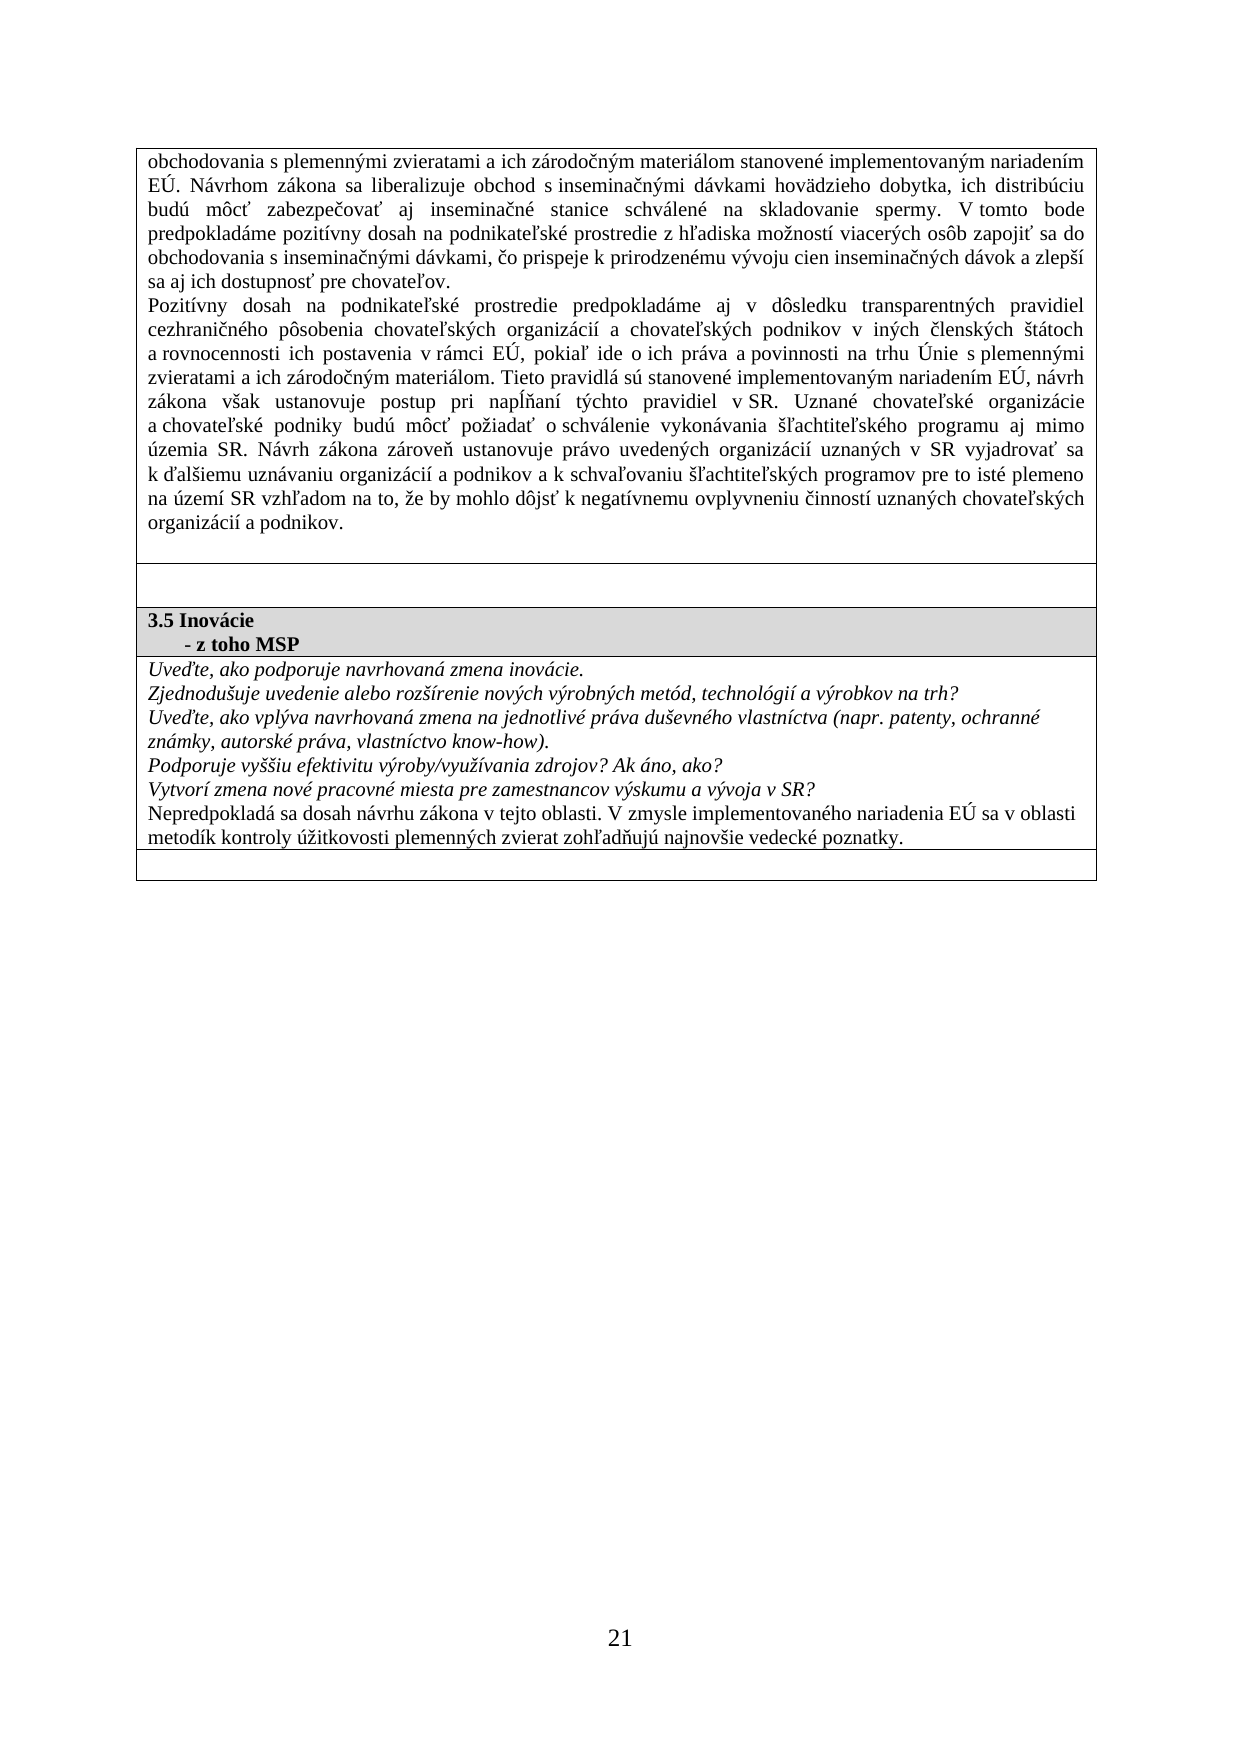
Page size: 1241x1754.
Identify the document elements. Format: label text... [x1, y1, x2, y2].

table_cell [137, 850, 1096, 880]
table_cell Uveďte, ako podporuje navrhovaná zmena inovácie. Zjednodušuje uvedenie alebo rozšírenie nových výrobných metód, technológií a výrobkov na trh? Uveďte, ako vplýva navrhovaná zmena na jednotlivé práva duševného vlastníctva (napr. patenty, ochranné známky, autorské práva, vlastníctvo know-how). Podporuje vyššiu efektivitu výroby/využívania zdrojov? Ak áno, ako? Vytvorí zmena nové pracovné miesta pre zamestnancov výskumu a vývoja v SR? Nepredpokladá sa dosah návrhu zákona v tejto oblasti. V zmysle implementovaného nariadenia EÚ sa v oblasti metodík kontroly úžitkovosti plemenných zvierat zohľadňujú najnovšie vedecké poznatky. [137, 657, 1096, 849]
table_cell [137, 564, 1096, 607]
table_cell 3.5 Inovácie - z toho MSP [137, 608, 1096, 656]
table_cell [137, 149, 1096, 562]
